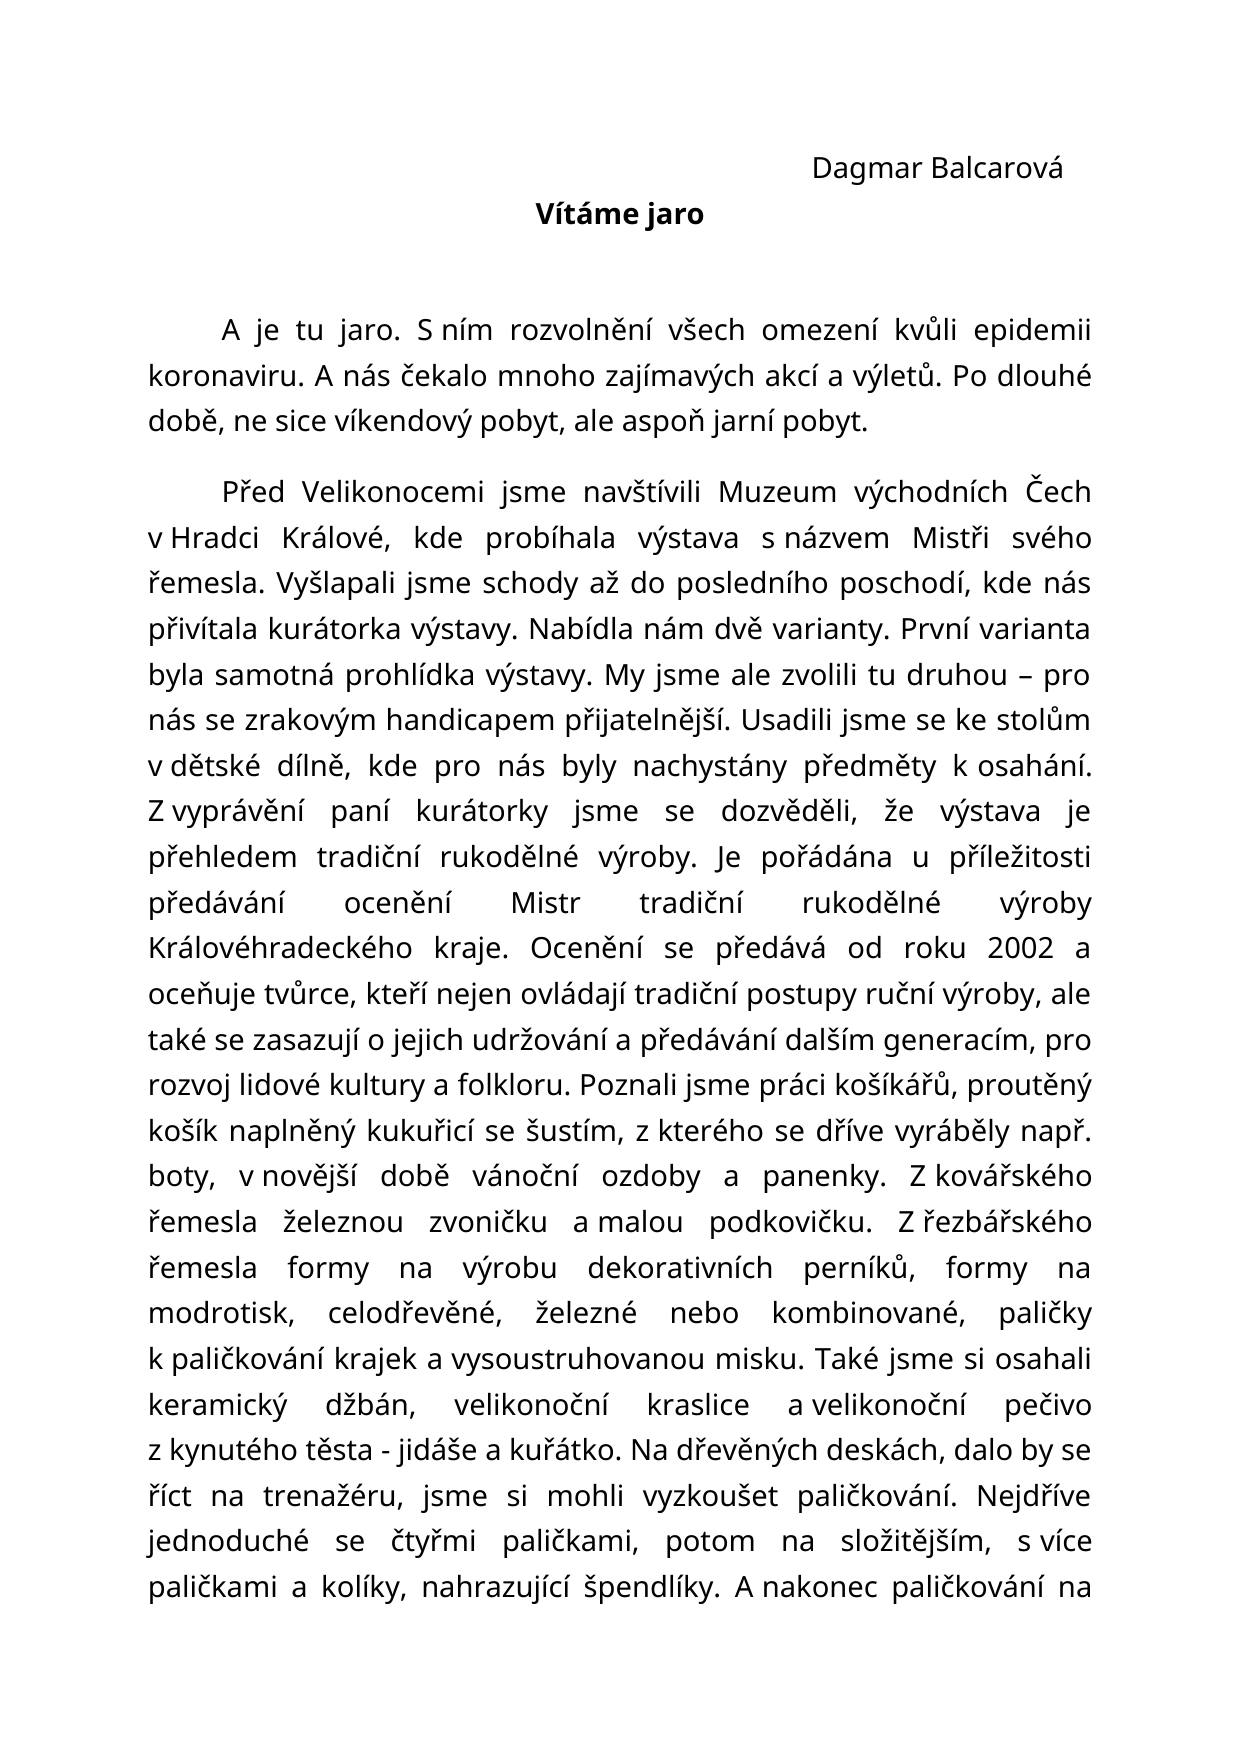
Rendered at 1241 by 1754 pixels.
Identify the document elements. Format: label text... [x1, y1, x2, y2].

text Dagmar Balcarová [738, 148, 1093, 187]
text Vítáme jaro [148, 193, 1093, 233]
text A je tu jaro. S ním rozvolnění všech omezení kvůli epidemii koronaviru. A nás čekalo mnoho zajímavých akcí a výletů. Po dlouhé době, ne sice víkendový pobyt, ale aspoň jarní pobyt. [148, 309, 1093, 440]
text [148, 471, 1093, 1606]
